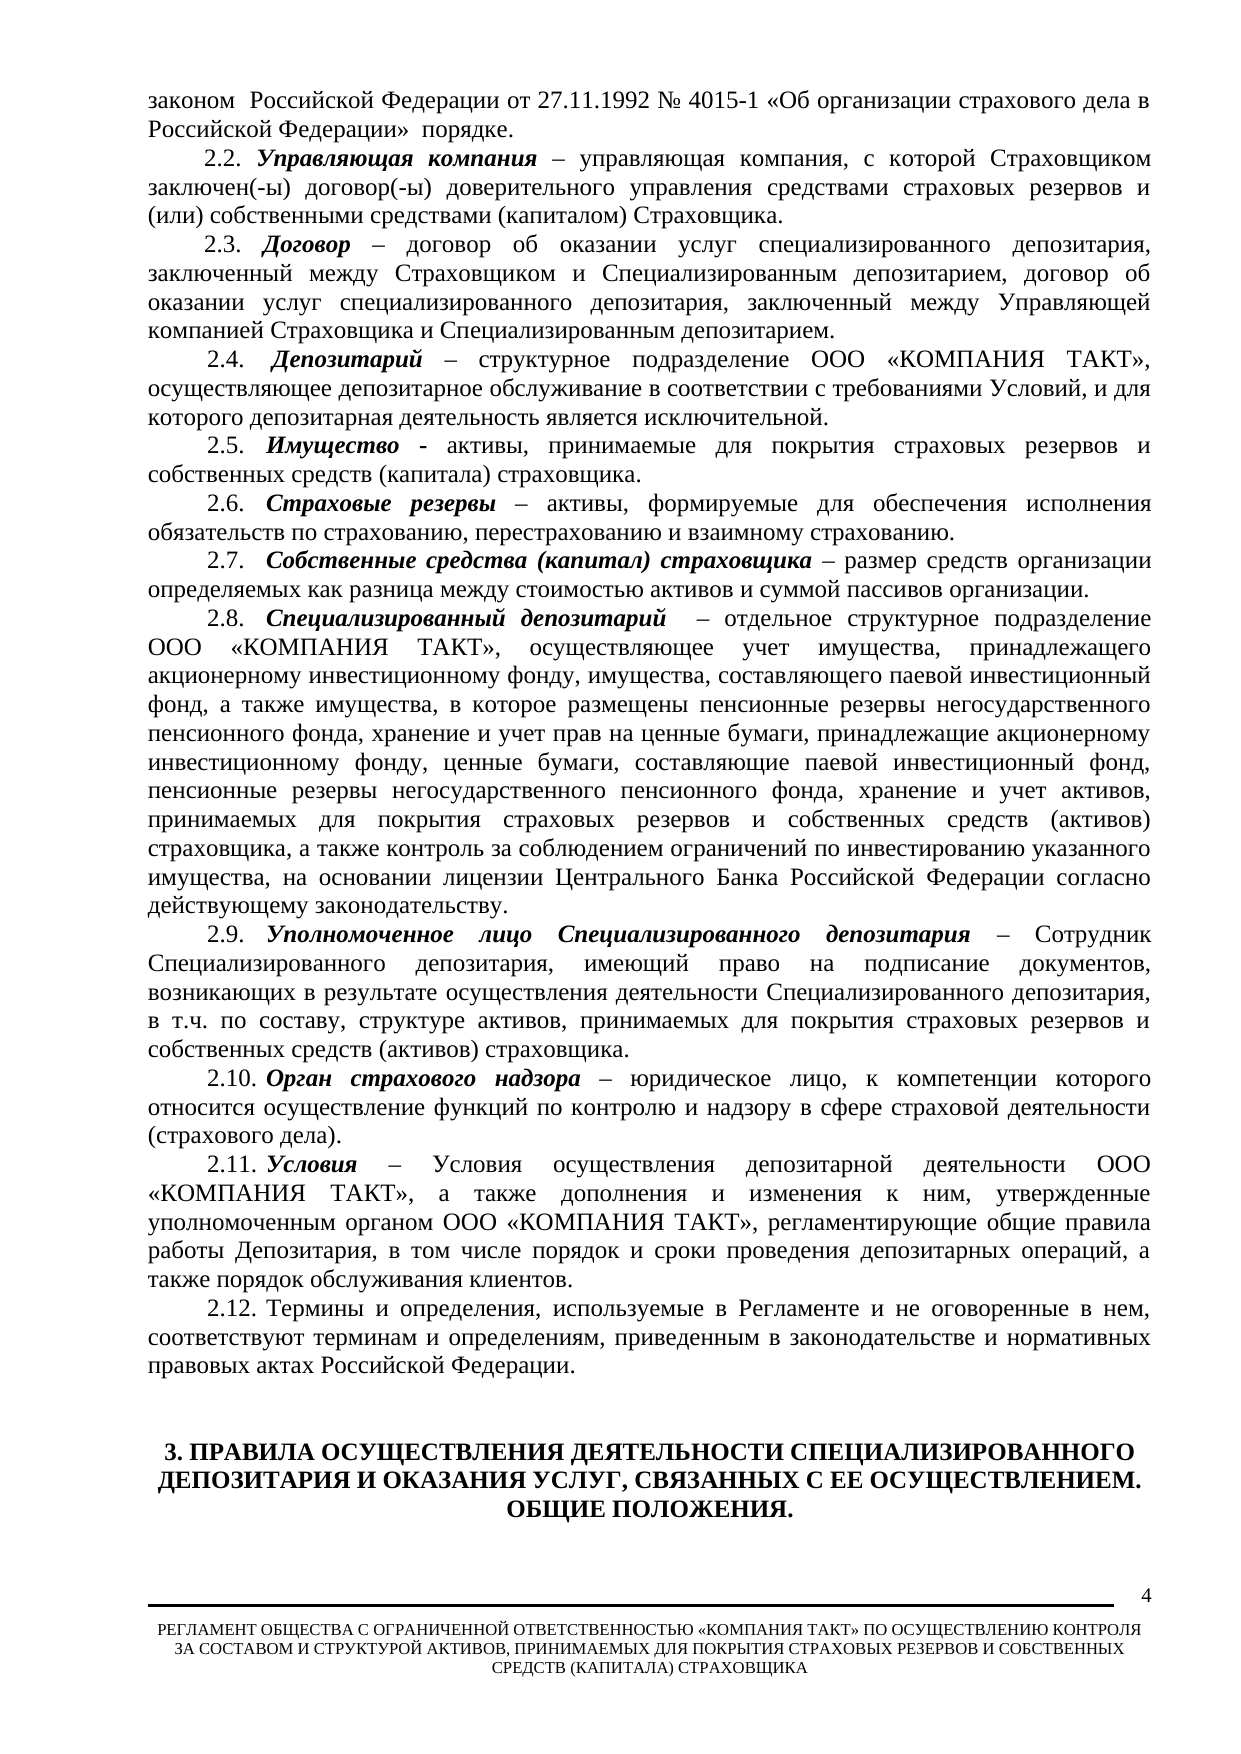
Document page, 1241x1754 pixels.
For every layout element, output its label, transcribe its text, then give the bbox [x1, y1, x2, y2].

list Орган страхового надзора – юридическое лицо, к компетенции которого относится осуществление функций по контролю и надзору в сфере страховой деятельности (страхового дела). [148, 1063, 1152, 1149]
list Термины и определения, используемые в Регламенте и не оговоренные в нем, соответствуют терминам и определениям, приведенным в законодательстве и нормативных правовых актах Российской Федерации. [148, 1293, 1152, 1379]
list Депозитарий – структурное подразделение ООО «КОМПАНИЯ ТАКТ», осуществляющее депозитарное обслуживание в соответствии с требованиями Условий, и для которого депозитарная деятельность является исключительной. [148, 344, 1152, 430]
list Имущество - активы, принимаемые для покрытия страховых резервов и собственных средств (капитала) страховщика. [148, 430, 1152, 488]
text 2.2. Управляющая компания – управляющая компания, с которой Страховщиком заключен(-ы) договор(-ы) доверительного управления средствами страховых резервов и (или) собственными средствами (капиталом) Страховщика. [148, 143, 1152, 229]
subtitle 3. ПРАВИЛА ОСУЩЕСТВЛЕНИЯ ДЕЯТЕЛЬНОСТИ СПЕЦИАЛИЗИРОВАННОГО ДЕПОЗИТАРИЯ И ОКАЗАНИЯ УСЛУГ, СВЯЗАННЫХ С ЕЕ ОСУЩЕСТВЛЕНИЕМ. ОБЩИЕ ПОЛОЖЕНИЯ. [148, 1437, 1152, 1523]
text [148, 85, 1152, 143]
list Собственные средства (капитал) страховщика – размер средств организации определяемых как разница между стоимостью активов и суммой пассивов организации. [148, 545, 1152, 603]
text 2.3. Договор – договор об оказании услуг специализированного депозитария, заключенный между Страховщиком и Специализированным депозитарием, договор об оказании услуг специализированного депозитария, заключенный между Управляющей компанией Страховщика и Специализированным депозитарием. [148, 229, 1152, 344]
list Условия – Условия осуществления депозитарной деятельности ООО «КОМПАНИЯ ТАКТ», а также дополнения и изменения к ним, утвержденные уполномоченным органом ООО «КОМПАНИЯ ТАКТ», регламентирующие общие правила работы Депозитария, в том числе порядок и сроки проведения депозитарных операций, а также порядок обслуживания клиентов. [148, 1149, 1152, 1293]
list Уполномоченное лицо Специализированного депозитария – Сотрудник Специализированного депозитария, имеющий право на подписание документов, возникающих в результате осуществления деятельности Специализированного депозитария, в т.ч. по составу, структуре активов, принимаемых для покрытия страховых резервов и собственных средств (активов) страховщика. [148, 919, 1152, 1063]
list Страховые резервы – активы, формируемые для обеспечения исполнения обязательств по страхованию, перестрахованию и взаимному страхованию. [148, 488, 1152, 545]
list Специализированный депозитарий – отдельное структурное подразделение ООО «КОМПАНИЯ ТАКТ», осуществляющее учет имущества, принадлежащего акционерному инвестиционному фонду, имущества, составляющего паевой инвестиционный фонд, а также имущества, в которое размещены пенсионные резервы негосударственного пенсионного фонда, хранение и учет прав на ценные бумаги, принадлежащие акционерному инвестиционному фонду, ценные бумаги, составляющие паевой инвестиционный фонд, пенсионные резервы негосударственного пенсионного фонда, хранение и учет активов, принимаемых для покрытия страховых резервов и собственных средств (активов) страховщика, а также контроль за соблюдением ограничений по инвестированию указанного имущества, на основании лицензии Центрального Банка Российской Федерации согласно действующему законодательству. [148, 603, 1152, 919]
